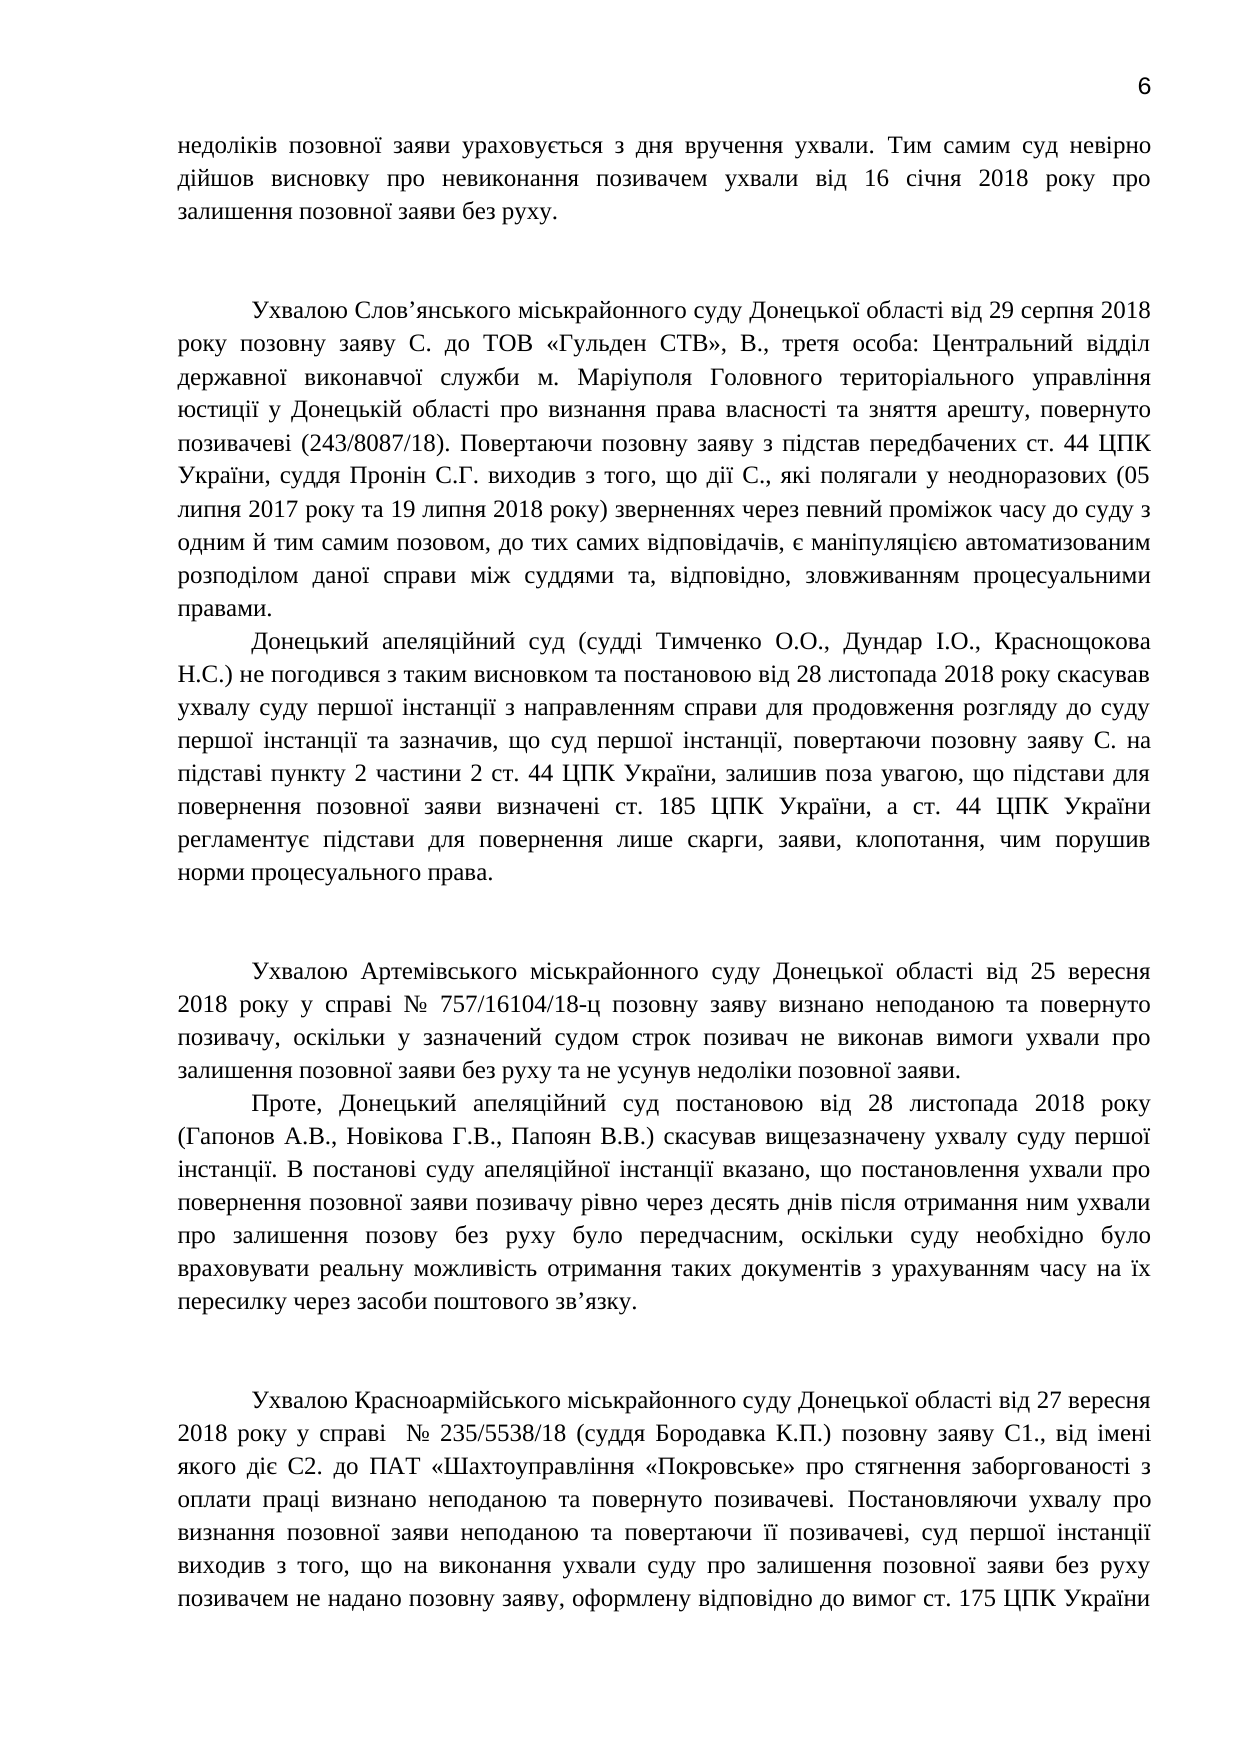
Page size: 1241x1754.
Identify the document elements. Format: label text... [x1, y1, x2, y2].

text Ухвалою Артемівського міськрайонного суду Донецької області від 25 вересня 2018 року у справі № 757/16104/18-ц позовну заяву визнано неподаною та повернуто позивачу, оскільки у зазначений судом строк позивач не виконав вимоги ухвали про залишення позовної заяви без руху та не усунув недоліки позовної заяви. [177, 1051, 1152, 1084]
text Донецький апеляційний суд (судді Тимченко О.О., Дундар І.О., Краснощокова Н.С.) не погодився з таким висновком та постановою від 28 листопада 2018 року скасував ухвалу суду першої інстанції з направленням справи для продовження розгляду до суду першої інстанції та зазначив, що суд першої інстанції, повертаючи позовну заяву С. на підставі пункту 2 частини 2 ст. 44 ЦПК України, залишив поза увагою, що підстави для повернення позовної заяви визначені ст. 185 ЦПК України, а ст. 44 ЦПК України регламентує підстави для повернення лише скарги, заяви, клопотання, чим порушив норми процесуального права. [177, 721, 1152, 886]
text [177, 1385, 1152, 1418]
text Проте, Донецький апеляційний суд постановою від 28 листопада 2018 року (Гапонов А.В., Новікова Г.В., Папоян В.В.) скасував вищезазначену ухвалу суду першої інстанції. В постанові суду апеляційної інстанції вказано, що постановлення ухвали про повернення позовної заяви позивачу рівно через десять днів після отримання ним ухвали про залишення позову без руху було передчасним, оскільки суду необхідно було враховувати реальну можливість отримання таких документів з урахуванням часу на їх пересилку через засоби поштового зв’язку. [177, 1282, 1152, 1315]
text Проте, Донецький апеляційний суд постановою від 28 листопада 2018 року (Гапонов А.В., Новікова Г.В., Папоян В.В.) скасував вищезазначену ухвалу суду першої інстанції. В постанові суду апеляційної інстанції вказано, що постановлення ухвали про повернення позовної заяви позивачу рівно через десять днів після отримання ним ухвали про залишення позову без руху було передчасним, оскільки суду необхідно було враховувати реальну можливість отримання таких документів з урахуванням часу на їх пересилку через засоби поштового зв’язку. [177, 1088, 1152, 1121]
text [177, 130, 1152, 225]
text Ухвалою Артемівського міськрайонного суду Донецької області від 25 вересня 2018 року у справі № 757/16104/18-ц позовну заяву визнано неподаною та повернуто позивачу, оскільки у зазначений судом строк позивач не виконав вимоги ухвали про залишення позовної заяви без руху та не усунув недоліки позовної заяви. [177, 956, 1152, 989]
